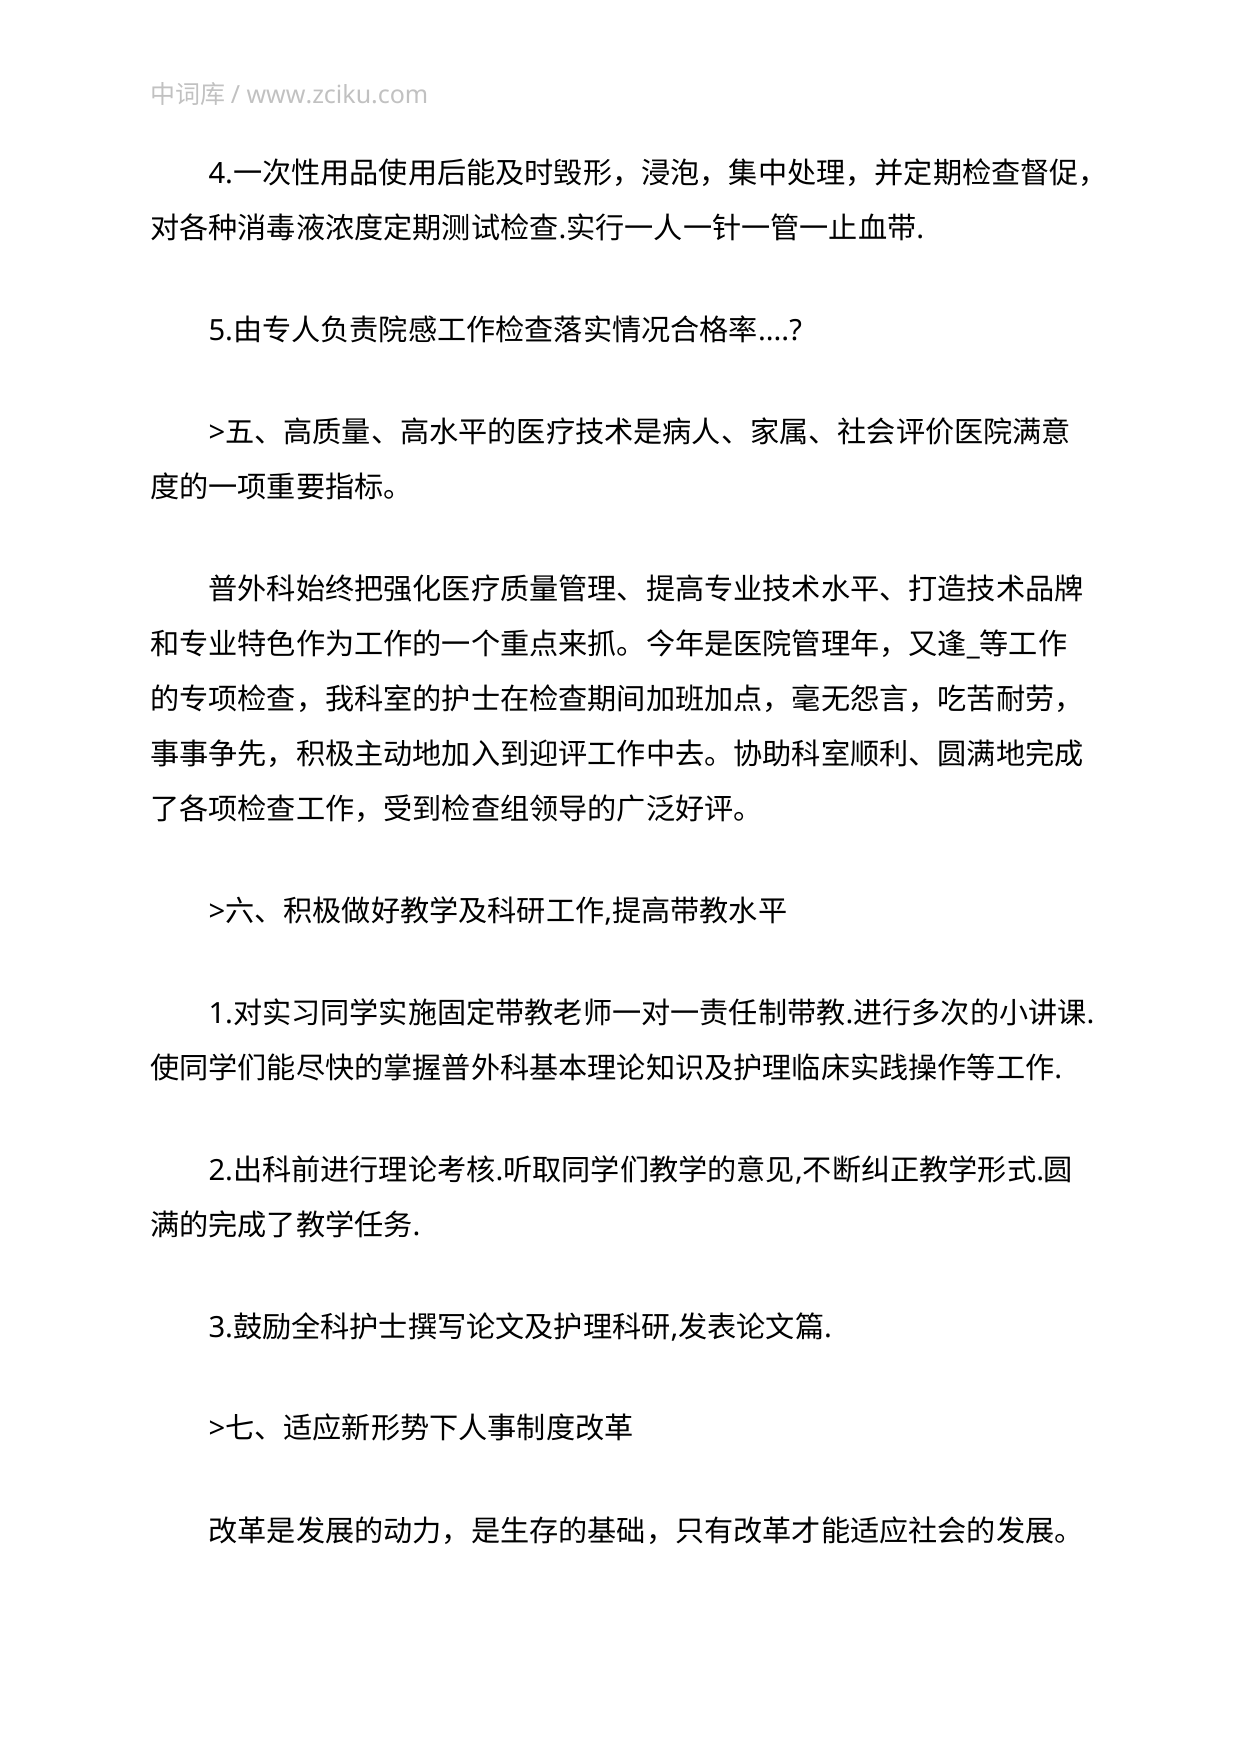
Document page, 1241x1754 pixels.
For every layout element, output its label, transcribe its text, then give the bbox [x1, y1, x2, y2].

text 3.鼓励全科护士撰写论文及护理科研,发表论文篇. [150, 1303, 1090, 1346]
text 普外科始终把强化医疗质量管理、提高专业技术水平、打造技术品牌和专业特色作为工作的一个重点来抓。今年是医院管理年，又逢_等工作的专项检查，我科室的护士在检查期间加班加点，毫无怨言，吃苦耐劳，事事争先，积极主动地加入到迎评工作中去。协助科室顺利、圆满地完成了各项检查工作，受到检查组领导的广泛好评。 [150, 566, 1090, 828]
text 4.一次性用品使用后能及时毁形，浸泡，集中处理，并定期检查督促，对各种消毒液浓度定期测试检查.实行一人一针一管一止血带. [150, 150, 1090, 247]
text 2.出科前进行理论考核.听取同学们教学的意见,不断纠正教学形式.圆满的完成了教学任务. [150, 1146, 1090, 1243]
text 1.对实习同学实施固定带教老师一对一责任制带教.进行多次的小讲课.使同学们能尽快的掌握普外科基本理论知识及护理临床实践操作等工作. [150, 989, 1090, 1087]
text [150, 1507, 1090, 1549]
text >五、高质量、高水平的医疗技术是病人、家属、社会评价医院满意度的一项重要指标。 [150, 409, 1090, 506]
text 5.由专人负责院感工作检查落实情况合格率....? [150, 307, 1090, 349]
text >七、适应新形势下人事制度改革 [150, 1405, 1090, 1447]
text >六、积极做好教学及科研工作,提高带教水平 [150, 887, 1090, 929]
